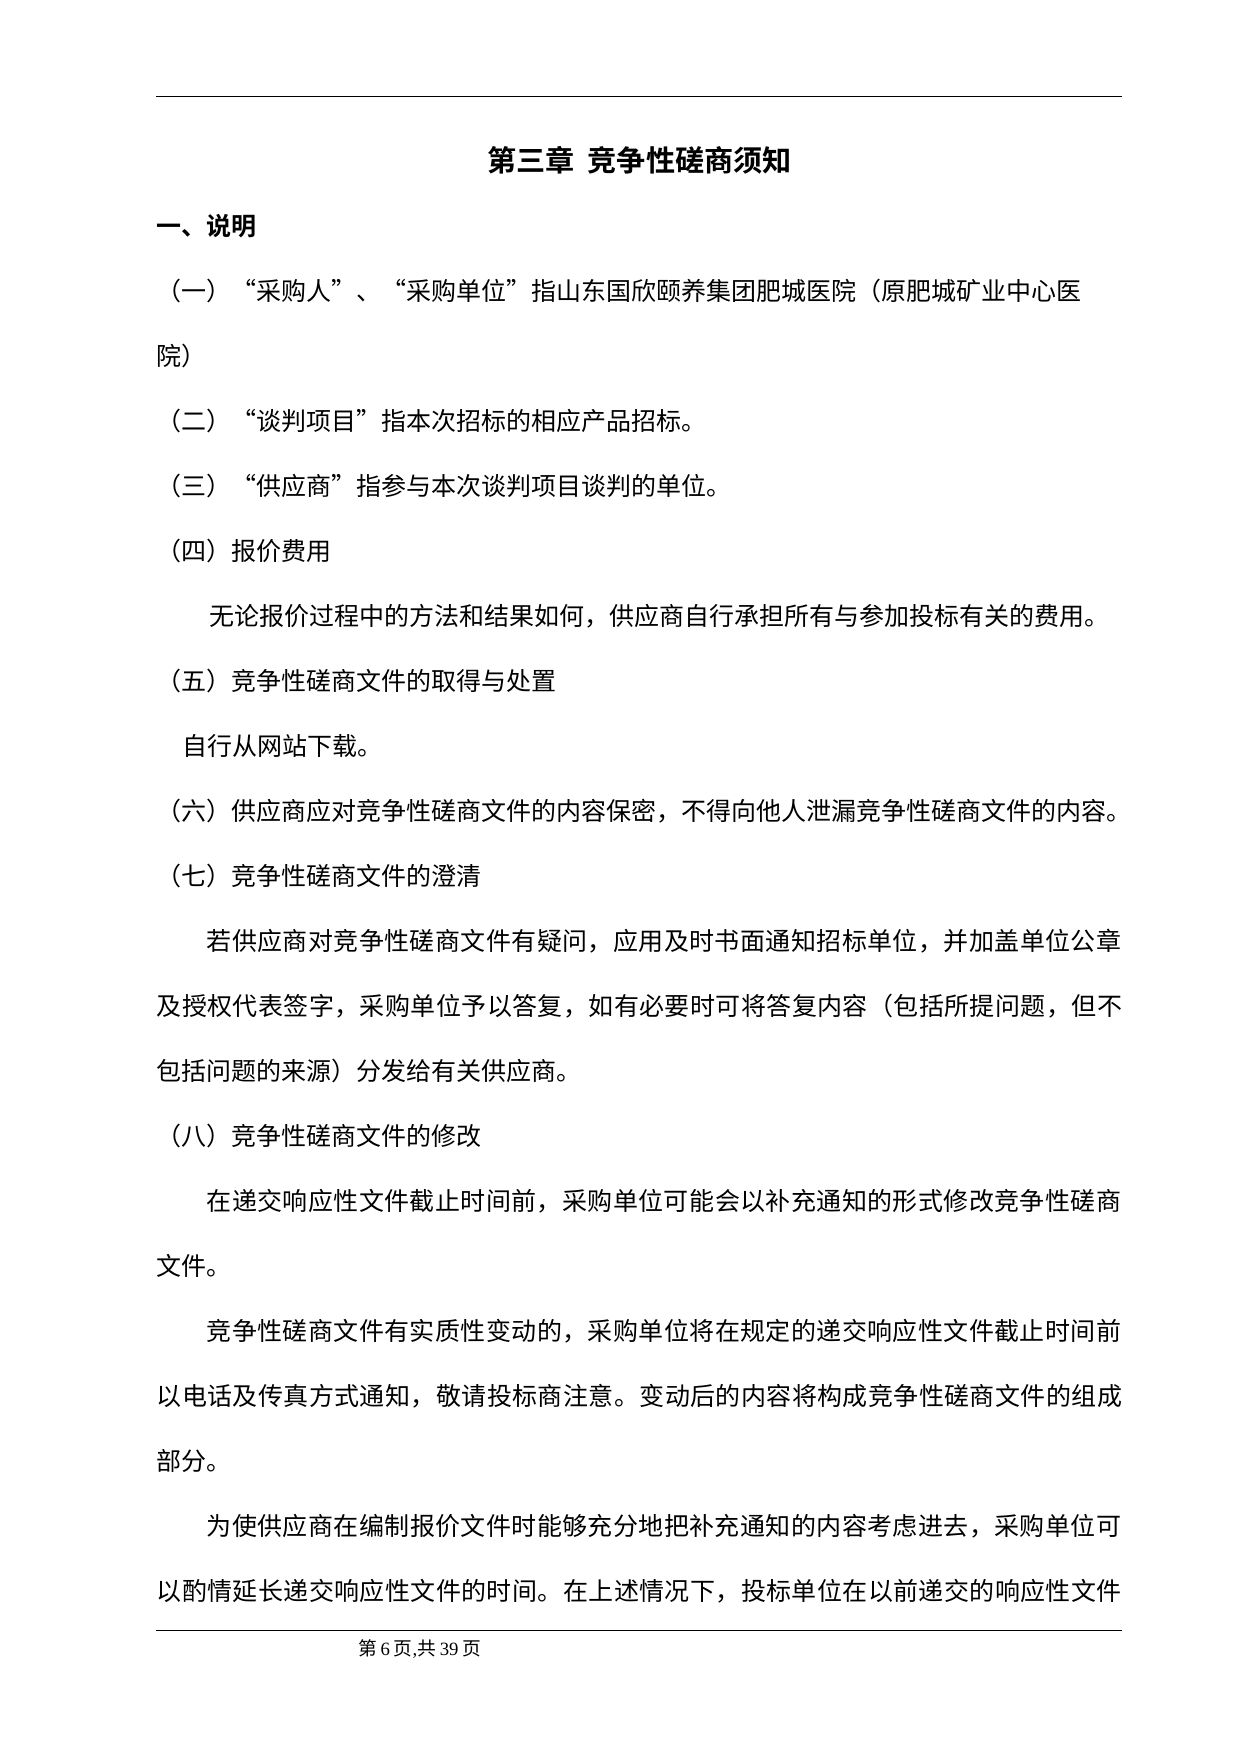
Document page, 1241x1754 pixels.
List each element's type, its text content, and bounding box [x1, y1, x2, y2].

text （七）竞争性磋商文件的澄清 [156, 842, 1122, 907]
text （二）“谈判项目”指本次招标的相应产品招标。 [156, 387, 1096, 452]
text （五）竞争性磋商文件的取得与处置 [156, 647, 1122, 712]
text （四）报价费用 [156, 517, 1096, 582]
text 无论报价过程中的方法和结果如何，供应商自行承担所有与参加投标有关的费用。 [159, 582, 1096, 647]
text （八）竞争性磋商文件的修改 [156, 1102, 1122, 1167]
text 在递交响应性文件截止时间前，采购单位可能会以补充通知的形式修改竞争性磋商文件。 [156, 1167, 1122, 1297]
text 若供应商对竞争性磋商文件有疑问，应用及时书面通知招标单位，并加盖单位公章及授权代表签字，采购单位予以答复，如有必要时可将答复内容（包括所提问题，但不包括问题的来源）分发给有关供应商。 [156, 907, 1122, 1102]
text 一、说明 [156, 192, 1084, 257]
text （一）“采购人”、“采购单位”指山东国欣颐养集团肥城医院（原肥城矿业中心医院） [156, 257, 1084, 387]
text 竞争性磋商文件有实质性变动的，采购单位将在规定的递交响应性文件截止时间前以电话及传真方式通知，敬请投标商注意。变动后的内容将构成竞争性磋商文件的组成部分。 [156, 1297, 1122, 1492]
text 自行从网站下载。 [156, 712, 1122, 777]
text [156, 1492, 1122, 1622]
text （六）供应商应对竞争性磋商文件的内容保密，不得向他人泄漏竞争性磋商文件的内容。 [156, 777, 1122, 842]
text 第三章 竞争性磋商须知 [156, 127, 1122, 192]
text （三）“供应商”指参与本次谈判项目谈判的单位。 [156, 452, 1096, 517]
